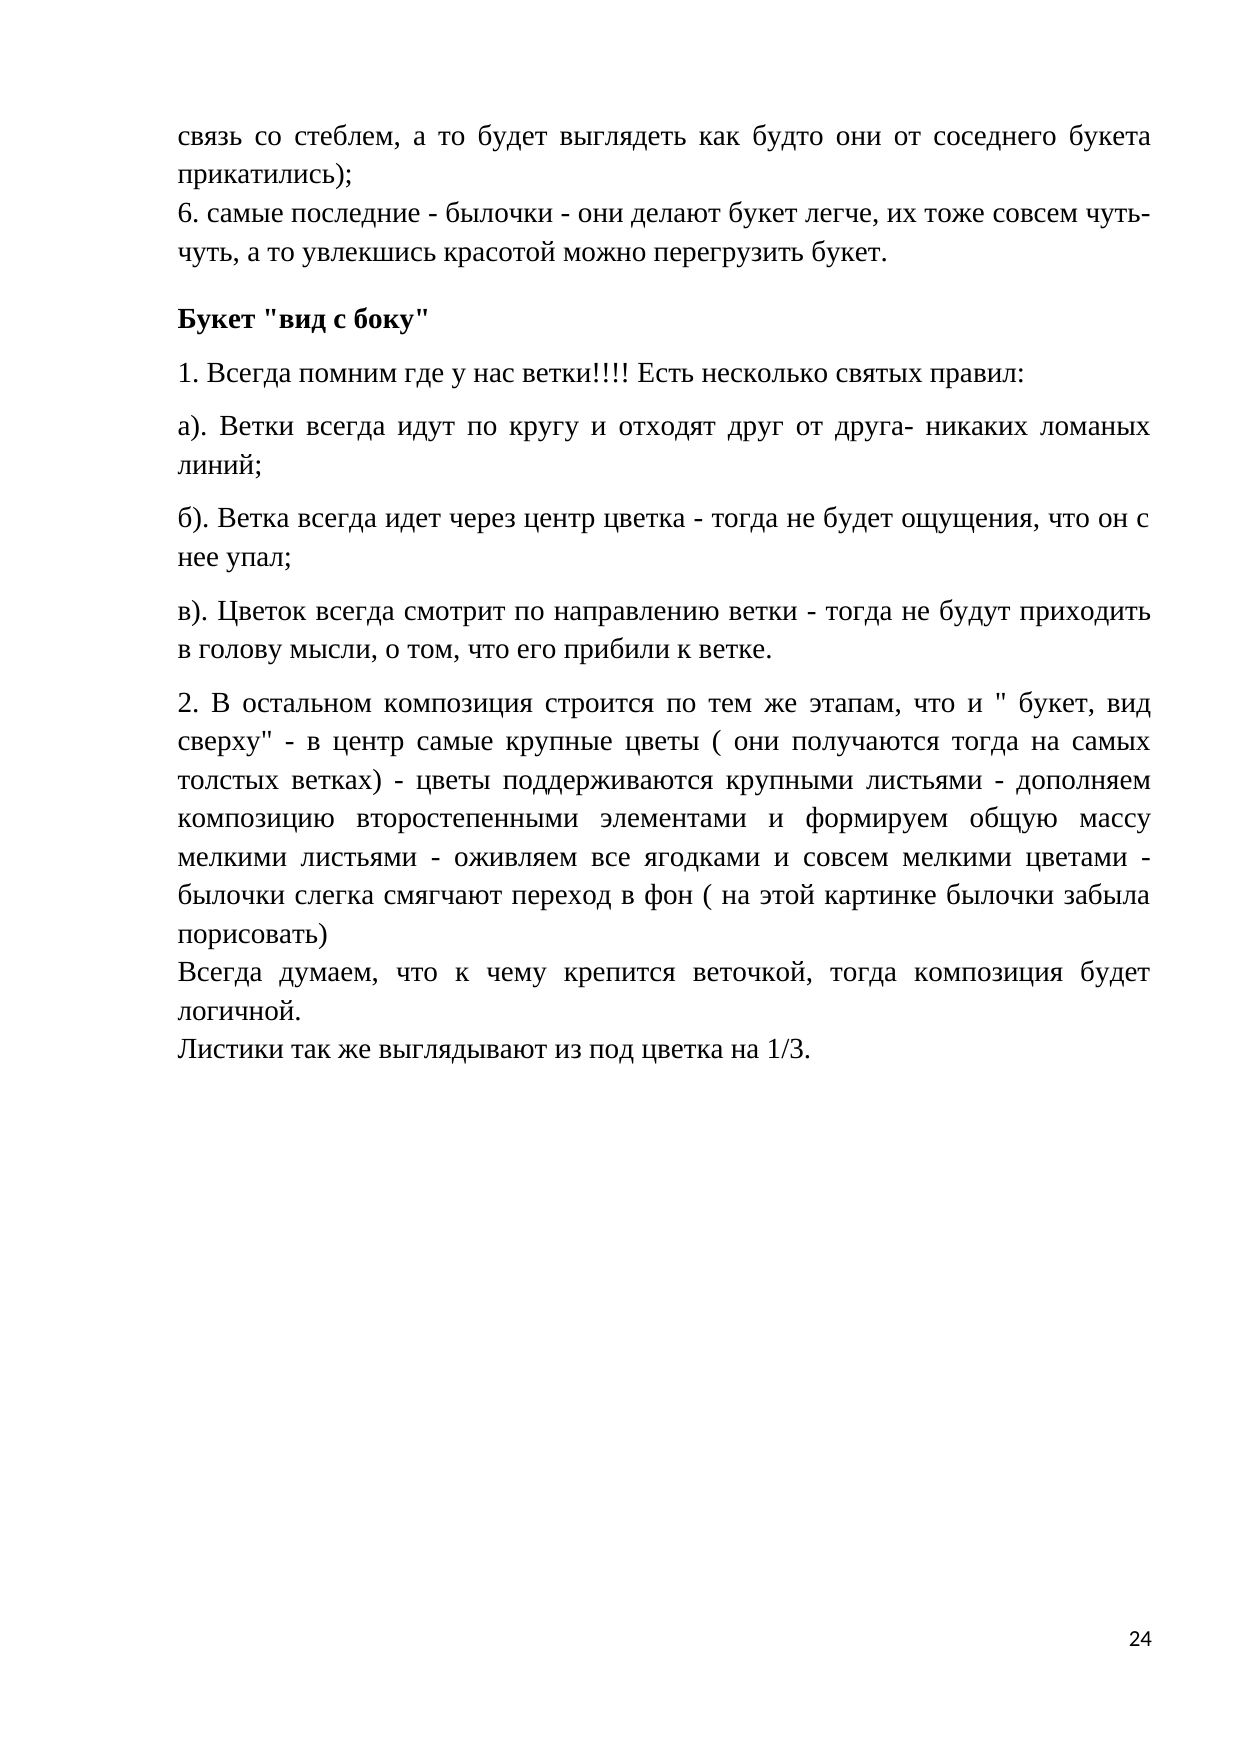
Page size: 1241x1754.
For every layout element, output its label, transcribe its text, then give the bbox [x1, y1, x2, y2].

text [177, 118, 1152, 267]
text Букет "вид с боку" [177, 301, 1152, 335]
text 2. В остальном композиция строится по тем же этапам, что и " букет, вид сверху" - в центр самые крупные цветы ( они получаются тогда на самых толстых ветках) - цветы поддерживаются крупными листьями - дополняем композицию второстепенными элементами и формируем общую массу мелкими листьями - оживляем все ягодками и совсем мелкими цветами - былочки слегка смягчают переход в фон ( на этой картинке былочки забыла порисовать) Всегда думаем, что к чему крепится веточкой, тогда композиция будет логичной. Листики так же выглядывают из под цветка на 1/3. [177, 685, 1152, 1065]
text а). Ветки всегда идут по кругу и отходят друг от друга- никаких ломаных линий; [177, 408, 1152, 481]
text в). Цветок всегда смотрит по направлению ветки - тогда не будут приходить в голову мысли, о том, что его прибили к ветке. [177, 593, 1152, 665]
text б). Ветка всегда идет через центр цветка - тогда не будет ощущения, что он с нее упал; [177, 501, 1152, 573]
text 1. Всегда помним где у нас ветки!!!! Есть несколько святых правил: [177, 355, 1152, 388]
